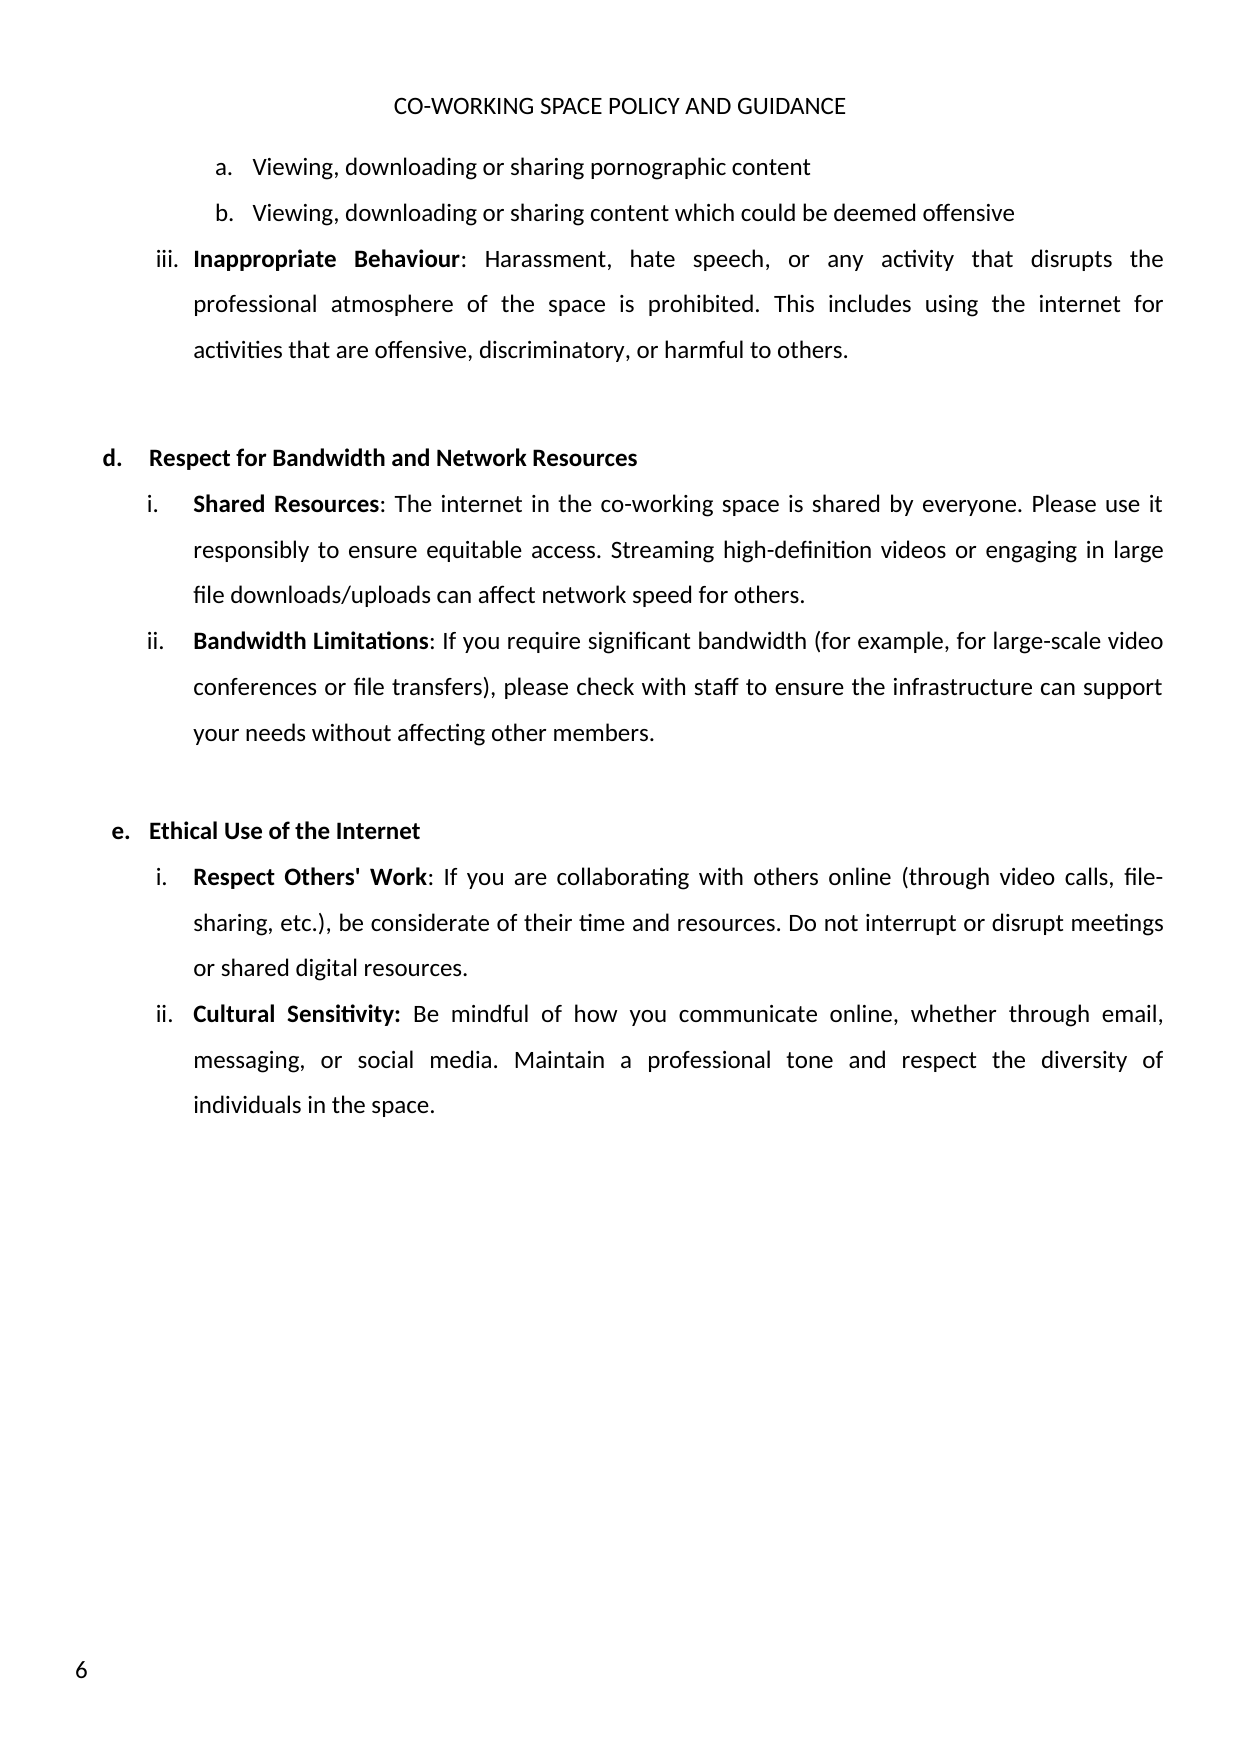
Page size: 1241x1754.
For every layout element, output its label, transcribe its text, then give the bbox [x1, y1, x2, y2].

list Viewing, downloading or sharing pornographic content [215, 151, 1165, 182]
list Ethical Use of the Internet [111, 815, 1165, 846]
list Viewing, downloading or sharing content which could be deemed offensive [215, 197, 1165, 227]
list Inappropriate Behaviour: Harassment, hate speech, or any activity that disrupts the professional atmosphere of the space is prohibited. This includes using the internet for activities that are offensive, discriminatory, or harmful to others. [156, 243, 1165, 365]
list Respect Others' Work: If you are collaborating with others online (through video calls, file-sharing, etc.), be considerate of their time and resources. Do not interrupt or disrupt meetings or shared digital resources. [156, 861, 1165, 983]
list Shared Resources: The internet in the co-working space is shared by everyone. Please use it responsibly to ensure equitable access. Streaming high-definition videos or engaging in large file downloads/uploads can affect network speed for others. [147, 488, 1165, 610]
list Cultural Sensitivity: Be mindful of how you communicate online, whether through email, messaging, or social media. Maintain a professional tone and respect the diversity of individuals in the space. [156, 998, 1165, 1120]
list Respect for Bandwidth and Network Resources [102, 442, 1165, 473]
list Bandwidth Limitations: If you require significant bandwidth (for example, for large-scale video conferences or file transfers), please check with staff to ensure the infrastructure can support your needs without affecting other members. [147, 625, 1165, 747]
